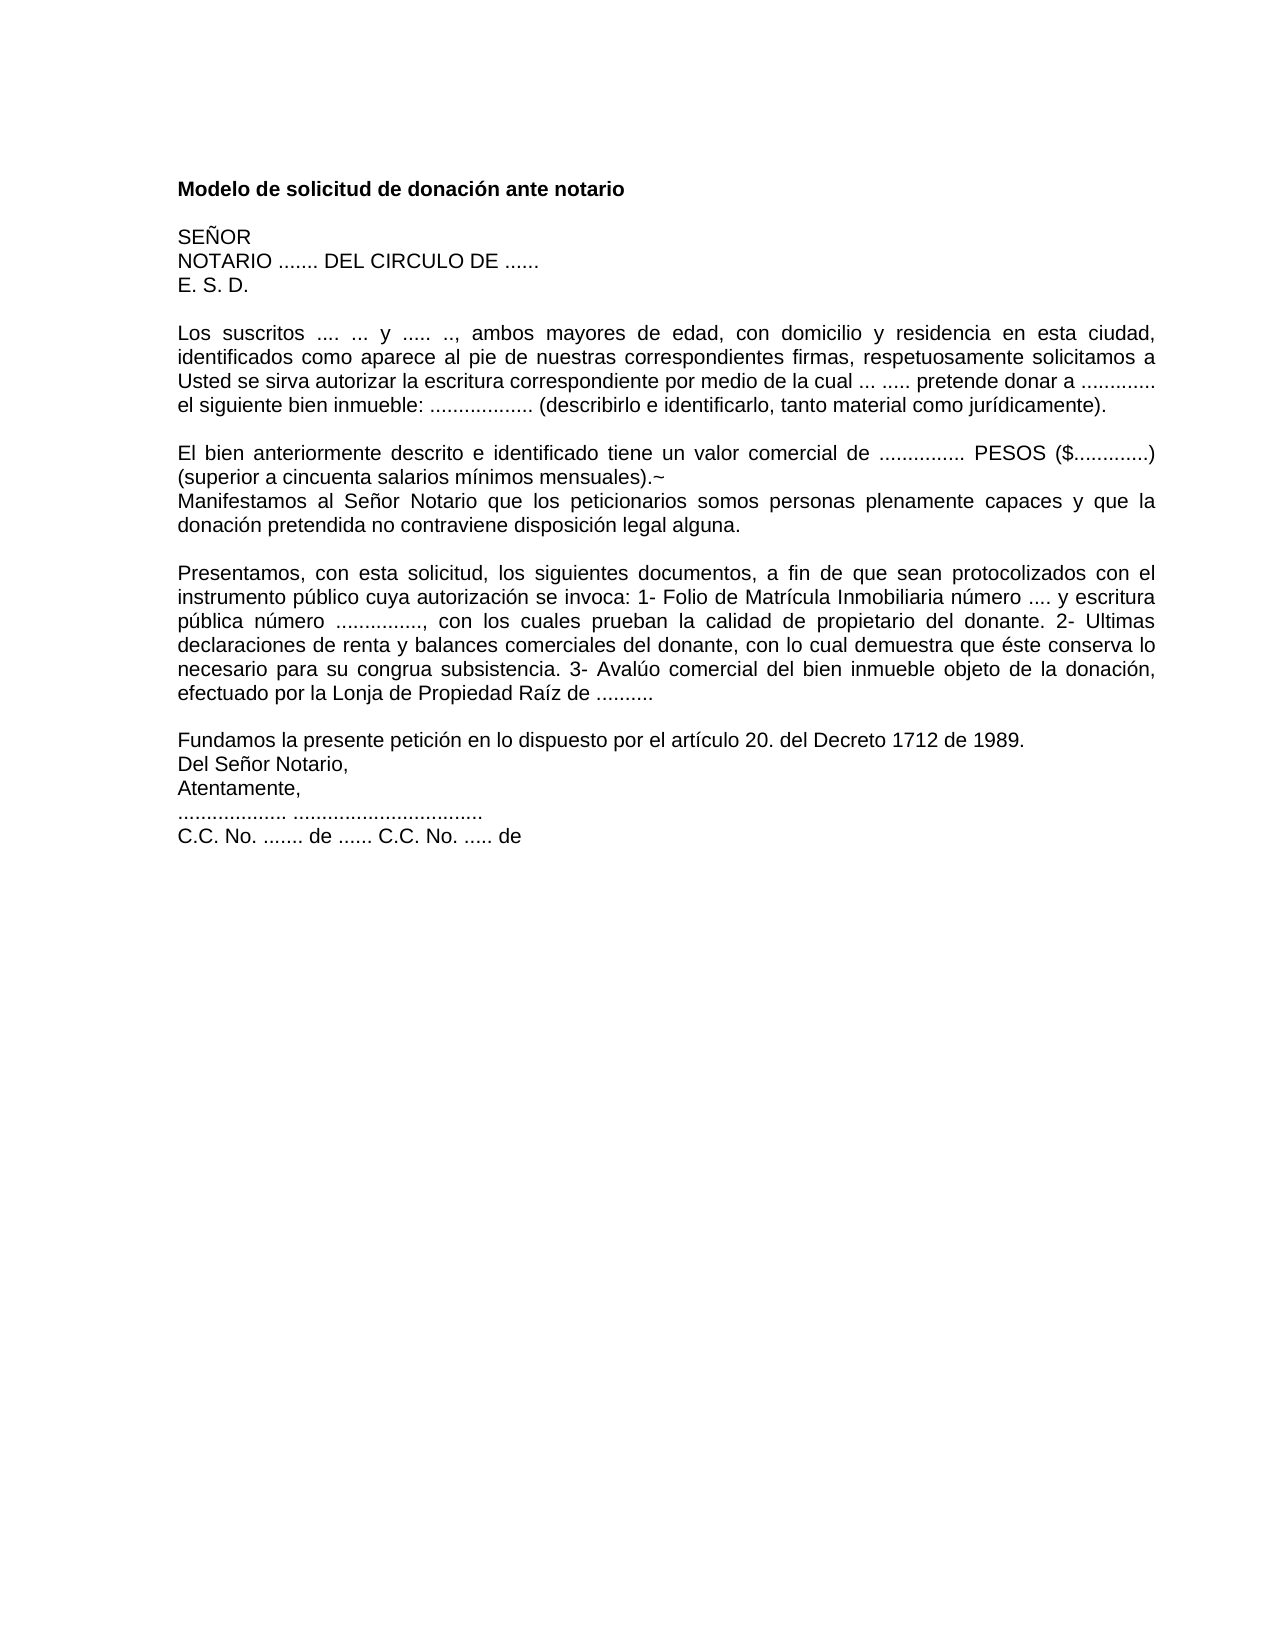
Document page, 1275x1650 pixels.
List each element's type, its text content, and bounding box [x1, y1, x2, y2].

text Del Señor Notario, [177, 752, 1157, 776]
text NOTARIO ....... DEL CIRCULO DE ...... [177, 249, 1157, 273]
text Los suscritos .... ... y ..... .., ambos mayores de edad, con domicilio y residencia en esta ciudad, identificados como aparece al pie de nuestras correspondientes firmas, respetuosamente solicitamos a Usted se sirva autorizar la escritura correspondiente por medio de la cual ... ..... pretende donar a ............. el siguiente bien inmueble: .................. (describirlo e identificarlo, tanto material como jurídicamente). [177, 321, 1157, 417]
text El bien anteriormente descrito e identificado tiene un valor comercial de ............... PESOS ($.............) (superior a cincuenta salarios mínimos mensuales).~ [177, 441, 1157, 489]
text E. S. D. [177, 273, 1157, 297]
text Presentamos, con esta solicitud, los siguientes documentos, a fin de que sean protocolizados con el instrumento público cuya autorización se invoca: 1- Folio de Matrícula Inmobiliaria número .... y escritura pública número ..............., con los cuales prueban la calidad de propietario del donante. 2- Ultimas declaraciones de renta y balances comerciales del donante, con lo cual demuestra que éste conserva lo necesario para su congrua subsistencia. 3- Avalúo comercial del bien inmueble objeto de la donación, efectuado por la Lonja de Propiedad Raíz de .......... [177, 561, 1157, 704]
text Fundamos la presente petición en lo dispuesto por el artículo 20. del Decreto 1712 de 1989. [177, 728, 1157, 752]
text Manifestamos al Señor Notario que los peticionarios somos personas plenamente capaces y que la donación pretendida no contraviene disposición legal alguna. [177, 489, 1157, 537]
text C.C. No. ....... de ...... C.C. No. ..... de [177, 824, 1157, 848]
text Atentamente, [177, 776, 1157, 800]
text SEÑOR [177, 225, 1157, 249]
text Modelo de solicitud de donación ante notario [177, 177, 1157, 201]
text ................... ................................. [177, 800, 1157, 824]
